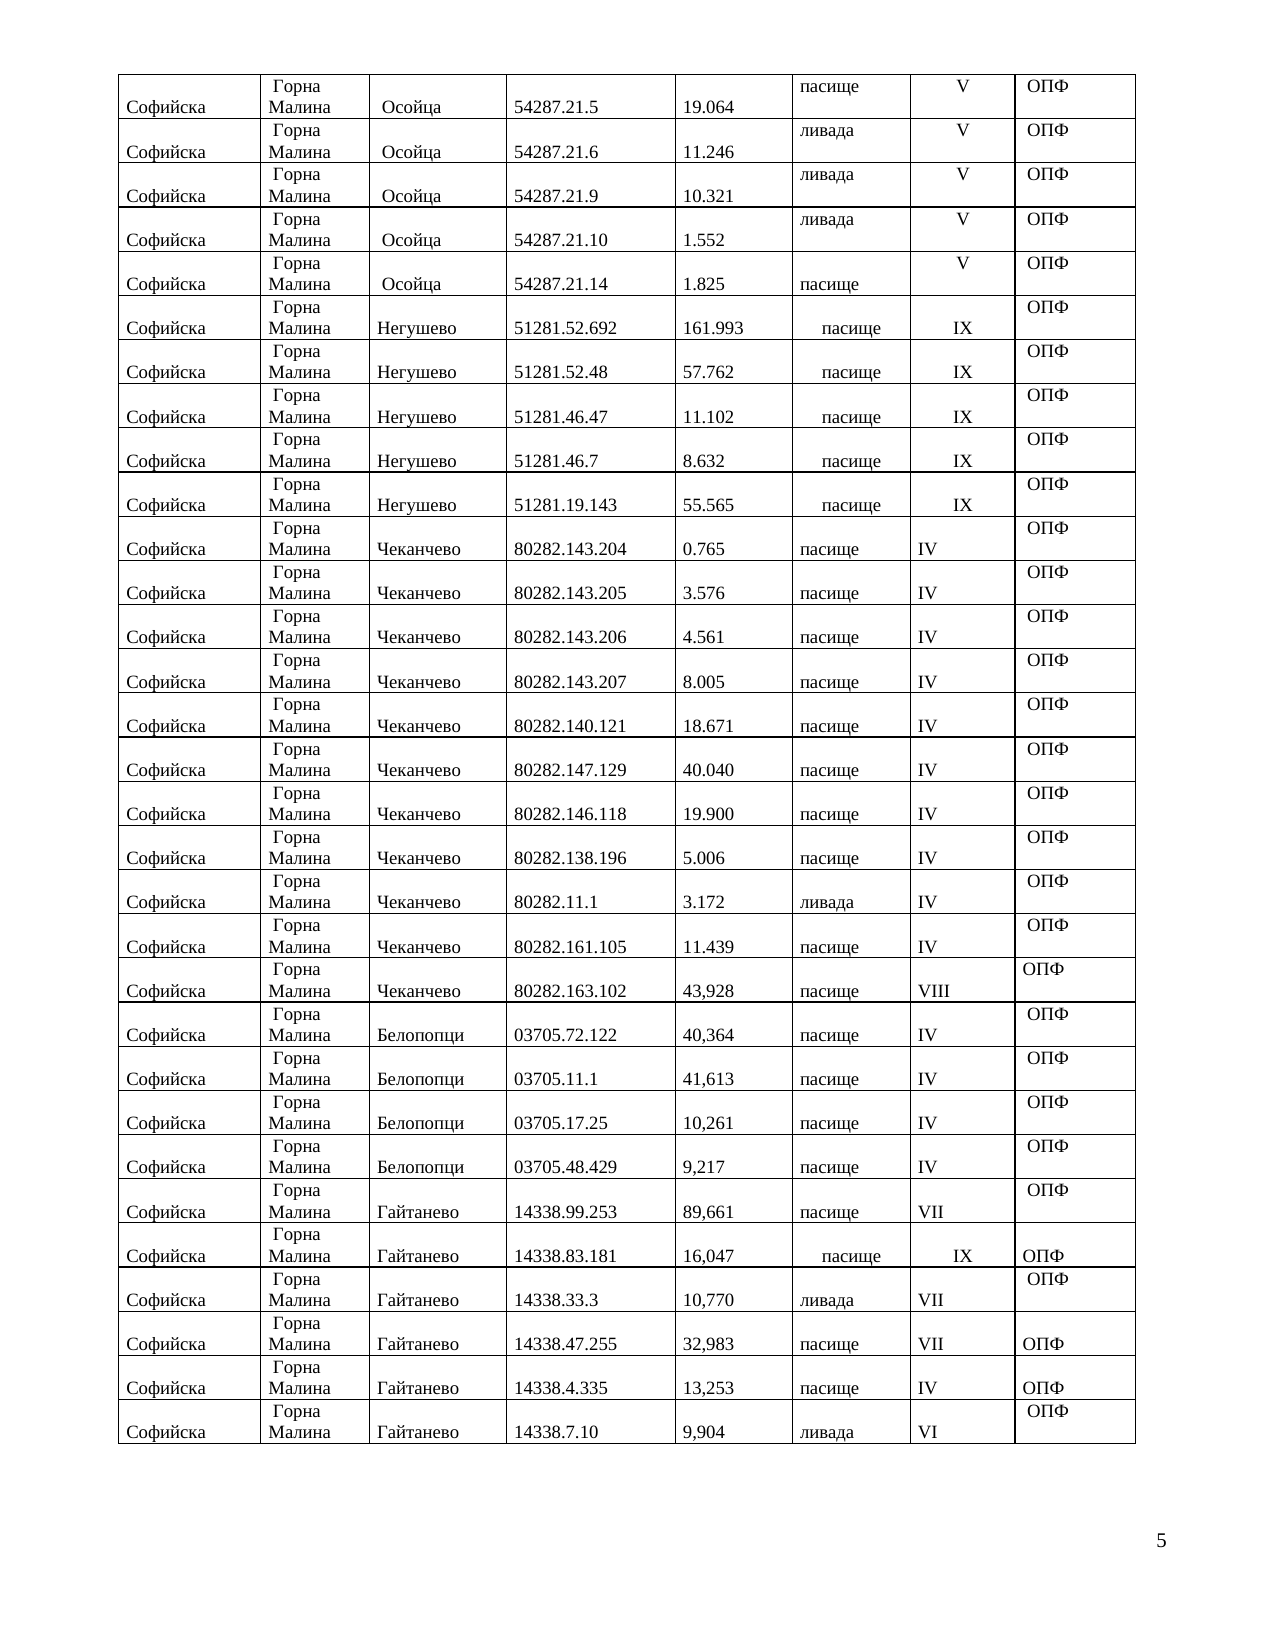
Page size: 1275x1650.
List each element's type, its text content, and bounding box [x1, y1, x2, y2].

table_cell Осойца [370, 119, 506, 162]
table_cell Софийска [119, 163, 260, 206]
table_cell Чеканчево [370, 561, 506, 604]
table_cell IV [911, 561, 1014, 604]
table_cell IV [911, 826, 1014, 869]
table_cell 1.552 [676, 208, 792, 251]
table_cell IV [911, 517, 1014, 560]
table_cell Софийска [119, 693, 260, 736]
table_cell 13,253 [676, 1356, 792, 1399]
table_cell IX [911, 296, 1014, 339]
table_cell пасище [793, 782, 910, 825]
table_cell ОПФ [1016, 1179, 1135, 1222]
table_cell 03705.17.25 [507, 1091, 675, 1134]
table_cell пасище [793, 252, 910, 295]
table_cell ливада [793, 119, 910, 162]
table_cell ОПФ [1016, 428, 1135, 471]
table_cell VII [911, 1268, 1014, 1311]
table_cell пасище [793, 1179, 910, 1222]
table_cell Белопопци [370, 1047, 506, 1090]
table_cell Негушево [370, 296, 506, 339]
table_cell Горна Малина [261, 605, 369, 648]
table_cell 32,983 [676, 1312, 792, 1355]
table_cell Софийска [119, 1179, 260, 1222]
table_cell V [911, 75, 1014, 118]
table_cell 80282.143.204 [507, 517, 675, 560]
table_cell IV [911, 870, 1014, 913]
table_cell Софийска [119, 252, 260, 295]
table_cell ОПФ [1016, 605, 1135, 648]
table_cell Чеканчево [370, 958, 506, 1001]
table_cell 14338.83.181 [507, 1223, 675, 1266]
table_cell Горна Малина [261, 826, 369, 869]
table_cell Гайтанево [370, 1223, 506, 1266]
table_cell Софийска [119, 428, 260, 471]
table_cell ОПФ [1016, 517, 1135, 560]
table_cell 54287.21.9 [507, 163, 675, 206]
table_cell 9,904 [676, 1400, 792, 1443]
table_cell 55.565 [676, 473, 792, 516]
table_cell ОПФ [1016, 1047, 1135, 1090]
table_cell 14338.7.10 [507, 1400, 675, 1443]
table_cell Софийска [119, 1400, 260, 1443]
table_cell 11.246 [676, 119, 792, 162]
table_cell Горна Малина [261, 163, 369, 206]
table_cell Горна Малина [261, 1135, 369, 1178]
table_cell Чеканчево [370, 738, 506, 781]
table_cell 19.900 [676, 782, 792, 825]
table_cell 54287.21.5 [507, 75, 675, 118]
table_cell IX [911, 384, 1014, 427]
table_cell Горна Малина [261, 517, 369, 560]
table_cell 10,261 [676, 1091, 792, 1134]
table_cell 8.632 [676, 428, 792, 471]
table_cell пасище [793, 1223, 910, 1266]
table_cell Софийска [119, 826, 260, 869]
table_cell IV [911, 738, 1014, 781]
table_cell ОПФ [1016, 384, 1135, 427]
table_cell пасище [793, 605, 910, 648]
table_cell 40,364 [676, 1003, 792, 1046]
table_cell Софийска [119, 517, 260, 560]
table_cell пасище [793, 914, 910, 957]
table_cell 19.064 [676, 75, 792, 118]
table_cell 16,047 [676, 1223, 792, 1266]
table_cell пасище [793, 1091, 910, 1134]
table_cell Софийска [119, 914, 260, 957]
table_cell ОПФ [1016, 561, 1135, 604]
table_cell ОПФ [1016, 75, 1135, 118]
table_cell пасище [793, 473, 910, 516]
table_cell Белопопци [370, 1003, 506, 1046]
table_cell ливада [793, 1400, 910, 1443]
table_cell 54287.21.10 [507, 208, 675, 251]
table_cell Горна Малина [261, 1091, 369, 1134]
table_cell 80282.146.118 [507, 782, 675, 825]
table_cell Горна Малина [261, 1400, 369, 1443]
table_cell Горна Малина [261, 119, 369, 162]
table_cell 43,928 [676, 958, 792, 1001]
table_cell ливада [793, 208, 910, 251]
table_cell ОПФ [1016, 252, 1135, 295]
table_cell VII [911, 1312, 1014, 1355]
table_cell Софийска [119, 1135, 260, 1178]
table_cell 14338.33.3 [507, 1268, 675, 1311]
table_cell Софийска [119, 1312, 260, 1355]
table_cell Осойца [370, 163, 506, 206]
table_cell Чеканчево [370, 870, 506, 913]
table_cell 14338.99.253 [507, 1179, 675, 1222]
table_cell Софийска [119, 340, 260, 383]
table_cell ОПФ [1016, 1400, 1135, 1443]
table_cell пасище [793, 75, 910, 118]
table_cell Софийска [119, 958, 260, 1001]
table_cell Софийска [119, 870, 260, 913]
table_cell Чеканчево [370, 826, 506, 869]
table_cell Горна Малина [261, 1179, 369, 1222]
table_cell Горна Малина [261, 561, 369, 604]
table_cell 3.576 [676, 561, 792, 604]
table_cell Софийска [119, 119, 260, 162]
table_cell пасище [793, 649, 910, 692]
table_cell 80282.163.102 [507, 958, 675, 1001]
table_cell 10.321 [676, 163, 792, 206]
table_cell VI [911, 1400, 1014, 1443]
table_cell пасище [793, 826, 910, 869]
table_cell 18.671 [676, 693, 792, 736]
table_cell Горна Малина [261, 428, 369, 471]
table_cell пасище [793, 1003, 910, 1046]
table_cell Софийска [119, 1223, 260, 1266]
table_cell IV [911, 649, 1014, 692]
table_cell ОПФ [1016, 208, 1135, 251]
table_cell ОПФ [1016, 1356, 1135, 1399]
table_cell 80282.143.206 [507, 605, 675, 648]
table_cell Горна Малина [261, 1223, 369, 1266]
table_cell Софийска [119, 605, 260, 648]
table_cell 80282.161.105 [507, 914, 675, 957]
table_cell пасище [793, 1312, 910, 1355]
table_cell 0.765 [676, 517, 792, 560]
table_cell 41,613 [676, 1047, 792, 1090]
table_cell Чеканчево [370, 782, 506, 825]
table_cell ОПФ [1016, 1091, 1135, 1134]
table_cell 51281.46.7 [507, 428, 675, 471]
table_cell ОПФ [1016, 1135, 1135, 1178]
table_cell 5.006 [676, 826, 792, 869]
table_cell Гайтанево [370, 1312, 506, 1355]
table_cell Осойца [370, 208, 506, 251]
table_cell IX [911, 1223, 1014, 1266]
table_cell ОПФ [1016, 119, 1135, 162]
table_cell Софийска [119, 208, 260, 251]
table_cell ОПФ [1016, 693, 1135, 736]
table_cell Негушево [370, 384, 506, 427]
table_cell Горна Малина [261, 340, 369, 383]
table_cell ОПФ [1016, 870, 1135, 913]
table_cell IX [911, 473, 1014, 516]
table_cell 51281.52.692 [507, 296, 675, 339]
table_cell 161.993 [676, 296, 792, 339]
table_cell Гайтанево [370, 1356, 506, 1399]
table_cell Гайтанево [370, 1179, 506, 1222]
table_cell пасище [793, 340, 910, 383]
table_cell пасище [793, 1135, 910, 1178]
table_cell Горна Малина [261, 1356, 369, 1399]
table_cell 51281.46.47 [507, 384, 675, 427]
table_cell IV [911, 1047, 1014, 1090]
table_cell ОПФ [1016, 296, 1135, 339]
table_cell пасище [793, 1047, 910, 1090]
table_cell ливада [793, 163, 910, 206]
table_cell Чеканчево [370, 914, 506, 957]
table_cell Негушево [370, 473, 506, 516]
table_cell 40.040 [676, 738, 792, 781]
table_cell IV [911, 782, 1014, 825]
table_cell 03705.48.429 [507, 1135, 675, 1178]
table_cell ОПФ [1016, 340, 1135, 383]
table_cell Горна Малина [261, 1003, 369, 1046]
table_cell ОПФ [1016, 914, 1135, 957]
table_cell Горна Малина [261, 738, 369, 781]
table_cell 8.005 [676, 649, 792, 692]
table_cell Горна Малина [261, 649, 369, 692]
table_cell пасище [793, 1356, 910, 1399]
table_cell Горна Малина [261, 782, 369, 825]
table_cell 51281.52.48 [507, 340, 675, 383]
table_cell Чеканчево [370, 517, 506, 560]
table_cell 80282.11.1 [507, 870, 675, 913]
table_cell пасище [793, 428, 910, 471]
table_cell ОПФ [1016, 649, 1135, 692]
table_cell 80282.147.129 [507, 738, 675, 781]
table_cell 14338.4.335 [507, 1356, 675, 1399]
table_cell 80282.138.196 [507, 826, 675, 869]
table_cell IV [911, 1003, 1014, 1046]
table_cell Софийска [119, 649, 260, 692]
table_cell Осойца [370, 252, 506, 295]
table_cell Софийска [119, 473, 260, 516]
table_cell Горна Малина [261, 1047, 369, 1090]
table_cell V [911, 119, 1014, 162]
table_cell Белопопци [370, 1135, 506, 1178]
table_cell Горна Малина [261, 473, 369, 516]
table_cell VIII [911, 958, 1014, 1001]
table_cell Чеканчево [370, 649, 506, 692]
table_cell 80282.143.205 [507, 561, 675, 604]
table_cell 11.439 [676, 914, 792, 957]
table_cell Софийска [119, 296, 260, 339]
table_cell 89,661 [676, 1179, 792, 1222]
table_cell ливада [793, 870, 910, 913]
table_cell VII [911, 1179, 1014, 1222]
table_cell Гайтанево [370, 1268, 506, 1311]
table_cell Софийска [119, 1268, 260, 1311]
table_cell IV [911, 605, 1014, 648]
table_cell IV [911, 1091, 1014, 1134]
table_cell IV [911, 914, 1014, 957]
table_cell Горна Малина [261, 208, 369, 251]
table_cell V [911, 208, 1014, 251]
table_cell Софийска [119, 75, 260, 118]
table_cell Горна Малина [261, 958, 369, 1001]
table_cell 11.102 [676, 384, 792, 427]
table_cell ОПФ [1016, 1003, 1135, 1046]
table_cell ОПФ [1016, 1268, 1135, 1311]
table_cell Горна Малина [261, 914, 369, 957]
table_cell ливада [793, 1268, 910, 1311]
table_cell Чеканчево [370, 605, 506, 648]
table_cell 3.172 [676, 870, 792, 913]
table_cell 10,770 [676, 1268, 792, 1311]
table_cell 80282.140.121 [507, 693, 675, 736]
table_cell ОПФ [1016, 1223, 1135, 1266]
table_cell Софийска [119, 1356, 260, 1399]
table_cell Горна Малина [261, 870, 369, 913]
table_cell ОПФ [1016, 782, 1135, 825]
table_cell Софийска [119, 561, 260, 604]
table_cell ОПФ [1016, 473, 1135, 516]
table_cell IV [911, 1135, 1014, 1178]
table_cell пасище [793, 693, 910, 736]
table_cell пасище [793, 958, 910, 1001]
table_cell 4.561 [676, 605, 792, 648]
table_cell 51281.19.143 [507, 473, 675, 516]
table_cell пасище [793, 561, 910, 604]
table_cell Софийска [119, 782, 260, 825]
table_cell Горна Малина [261, 1268, 369, 1311]
table_cell Софийска [119, 738, 260, 781]
table_cell Горна Малина [261, 693, 369, 736]
table_cell IX [911, 340, 1014, 383]
table_cell Чеканчево [370, 693, 506, 736]
table_cell Софийска [119, 384, 260, 427]
table_cell Негушево [370, 428, 506, 471]
table_cell ОПФ [1016, 738, 1135, 781]
table_cell 03705.11.1 [507, 1047, 675, 1090]
table_cell пасище [793, 517, 910, 560]
table_cell ОПФ [1016, 163, 1135, 206]
table_cell Горна Малина [261, 296, 369, 339]
table_cell 80282.143.207 [507, 649, 675, 692]
table_cell Горна Малина [261, 384, 369, 427]
table_cell пасище [793, 296, 910, 339]
table_cell 03705.72.122 [507, 1003, 675, 1046]
table_cell 54287.21.6 [507, 119, 675, 162]
table_cell Софийска [119, 1047, 260, 1090]
table_cell ОПФ [1016, 1312, 1135, 1355]
table_cell 9,217 [676, 1135, 792, 1178]
table_cell Осойца [370, 75, 506, 118]
table_cell пасище [793, 738, 910, 781]
table_cell Софийска [119, 1091, 260, 1134]
table_cell ОПФ [1016, 826, 1135, 869]
table_cell IV [911, 693, 1014, 736]
table_cell пасище [793, 384, 910, 427]
table_cell Софийска [119, 1003, 260, 1046]
table_cell 1.825 [676, 252, 792, 295]
table_cell IV [911, 1356, 1014, 1399]
table_cell 14338.47.255 [507, 1312, 675, 1355]
table_cell ОПФ [1016, 958, 1135, 1001]
table_cell Горна Малина [261, 252, 369, 295]
table_cell Белопопци [370, 1091, 506, 1134]
table_cell V [911, 163, 1014, 206]
table_cell 54287.21.14 [507, 252, 675, 295]
table_cell V [911, 252, 1014, 295]
table_cell Негушево [370, 340, 506, 383]
table_cell Горна Малина [261, 1312, 369, 1355]
table_cell Гайтанево [370, 1400, 506, 1443]
table_cell 57.762 [676, 340, 792, 383]
table_cell IX [911, 428, 1014, 471]
table_cell Горна Малина [261, 75, 369, 118]
